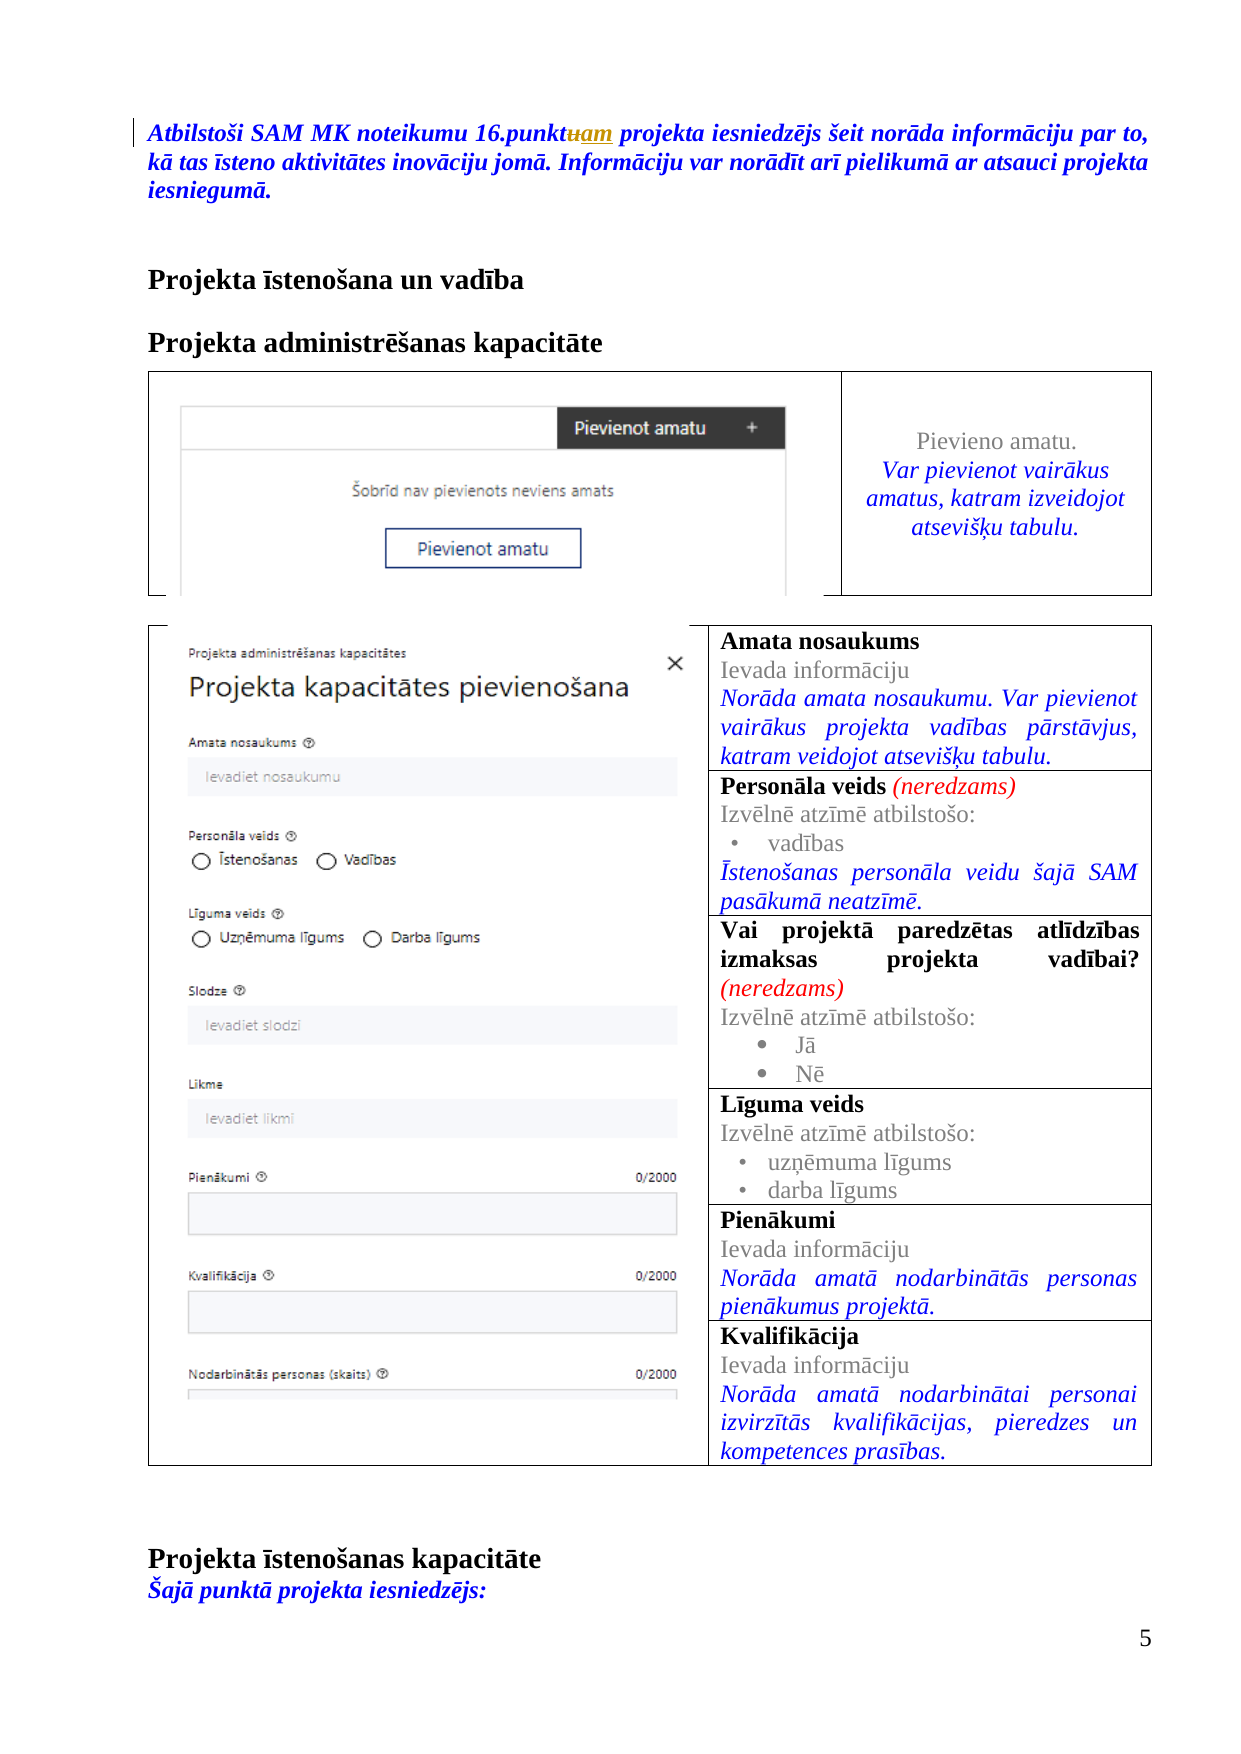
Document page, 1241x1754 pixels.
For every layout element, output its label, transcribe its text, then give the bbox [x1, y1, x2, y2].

picture [167, 625, 690, 1436]
table_cell Personāla veids (neredzams) Izvēlnē atzīmē atbilstošo: vadības Īstenošanas personāla veidu šajā SAM pasākumā neatzīmē. [709, 771, 1151, 914]
table_header [149, 372, 166, 595]
table_header Pievieno amatu. Var pievienot vairākus amatus, katram izveidojot atsevišķu tabulu. [842, 372, 1151, 595]
table_header Amata nosaukums Ievada informāciju Norāda amata nosaukumu. Var pievienot vairākus projekta vadības pārstāvjus, katram veidojot atsevišķu tabulu. [709, 626, 1151, 770]
table_header [824, 372, 841, 595]
table_cell Pienākumi Ievada informāciju Norāda amatā nodarbinātās personas pienākumus projektā. [709, 1205, 1151, 1320]
subtitle Projekta administrēšanas kapacitāte [148, 325, 1152, 358]
table_cell Vai projektā paredzētas atlīdzības izmaksas projekta vadībai? (neredzams) Izvēlnē atzīmē atbilstošo: Jā Nē [709, 916, 1151, 1088]
subtitle Projekta īstenošana un vadība [148, 262, 1152, 296]
table_cell Kvalifikācija Ievada informāciju Norāda amatā nodarbinātai personai izvirzītās kvalifikācijas, pieredzes un kompetences prasības. [709, 1321, 1151, 1465]
text Šajā punktā projekta iesniedzējs: [148, 1575, 1152, 1603]
picture [166, 372, 824, 596]
text Atbilstoši SAM MK noteikumu 16.punkt projekta iesniedzējs šeit norāda informāciju par to, kā tas īsteno aktivitātes inovāciju jomā. Informāciju var norādīt arī pielikumā ar atsauci projekta iesniegumā. [148, 118, 1152, 204]
table_cell Līguma veids Izvēlnē atzīmē atbilstošo: uzņēmuma līgums darba līgums [709, 1089, 1151, 1204]
table_header [149, 626, 708, 1465]
subtitle Projekta īstenošanas kapacitāte [148, 1541, 1152, 1575]
